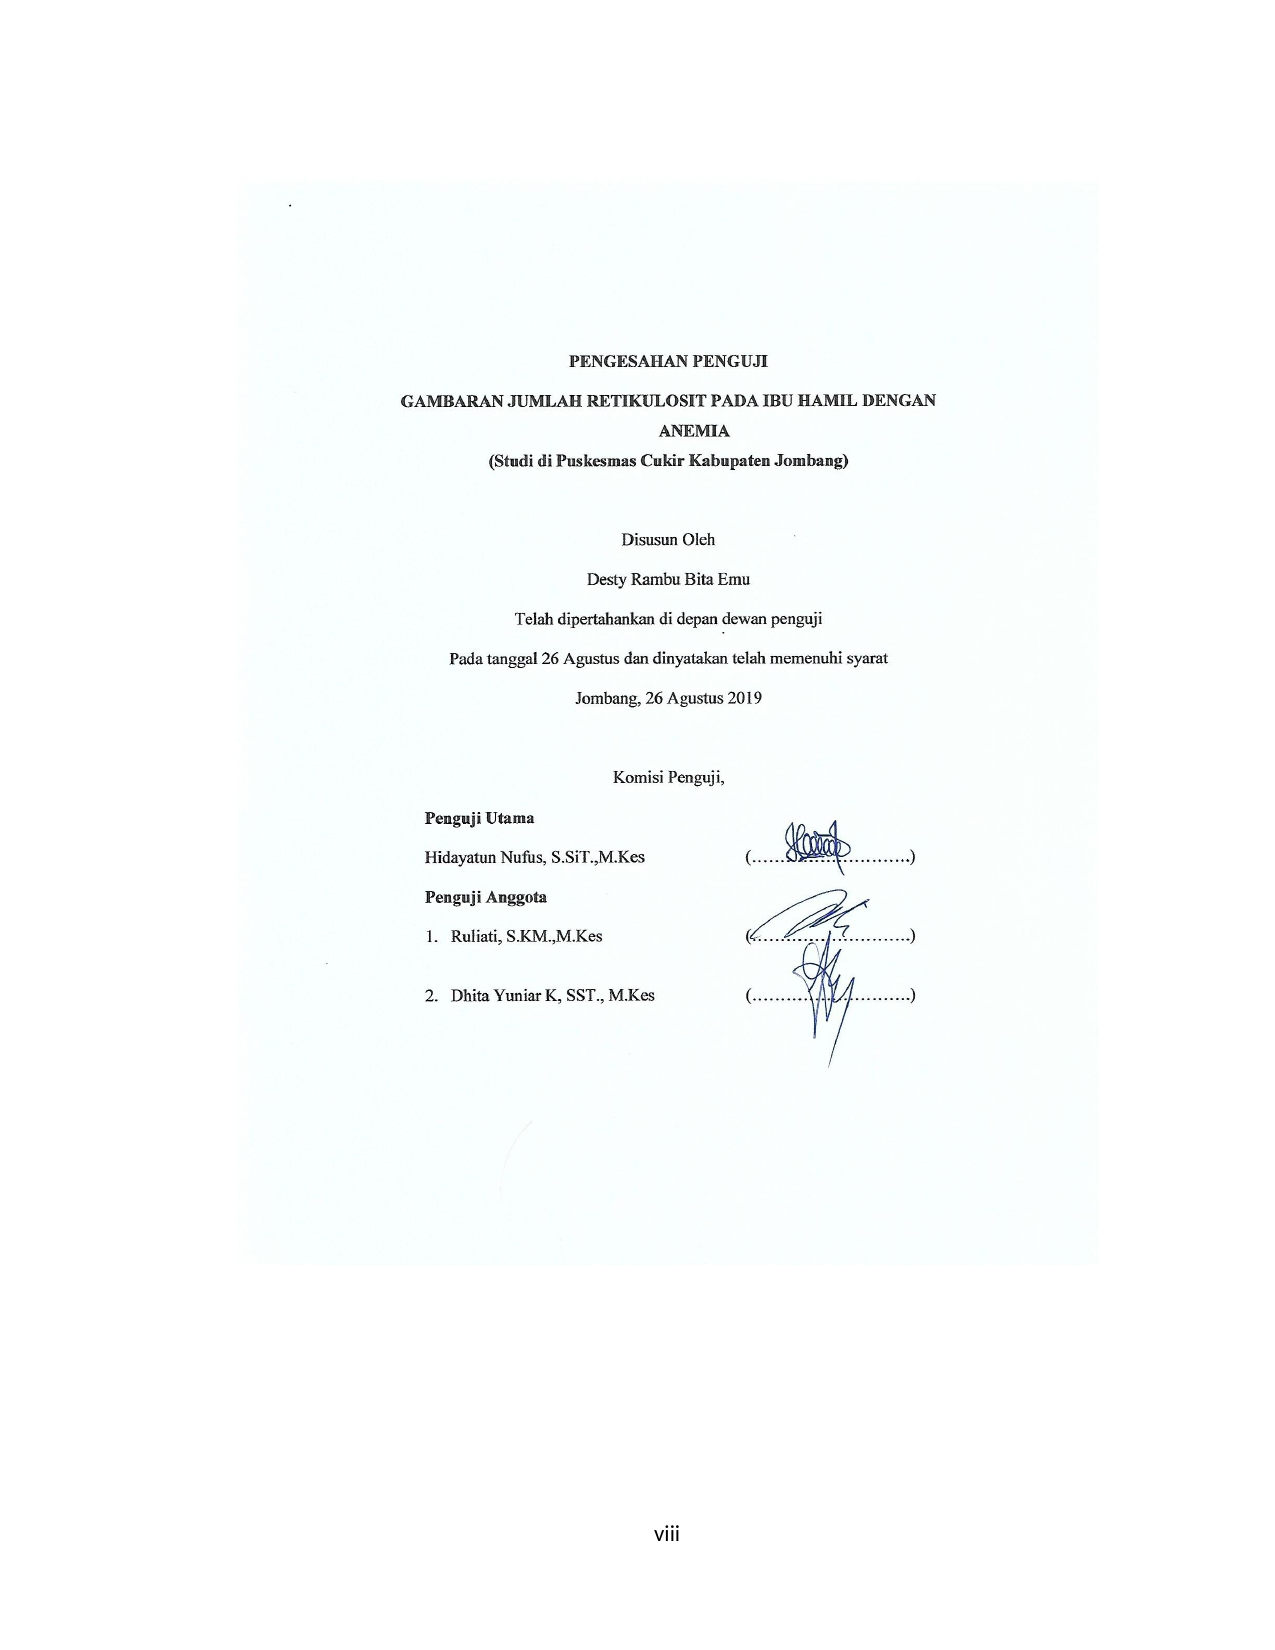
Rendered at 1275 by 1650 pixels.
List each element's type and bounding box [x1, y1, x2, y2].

picture [236, 177, 1099, 1265]
